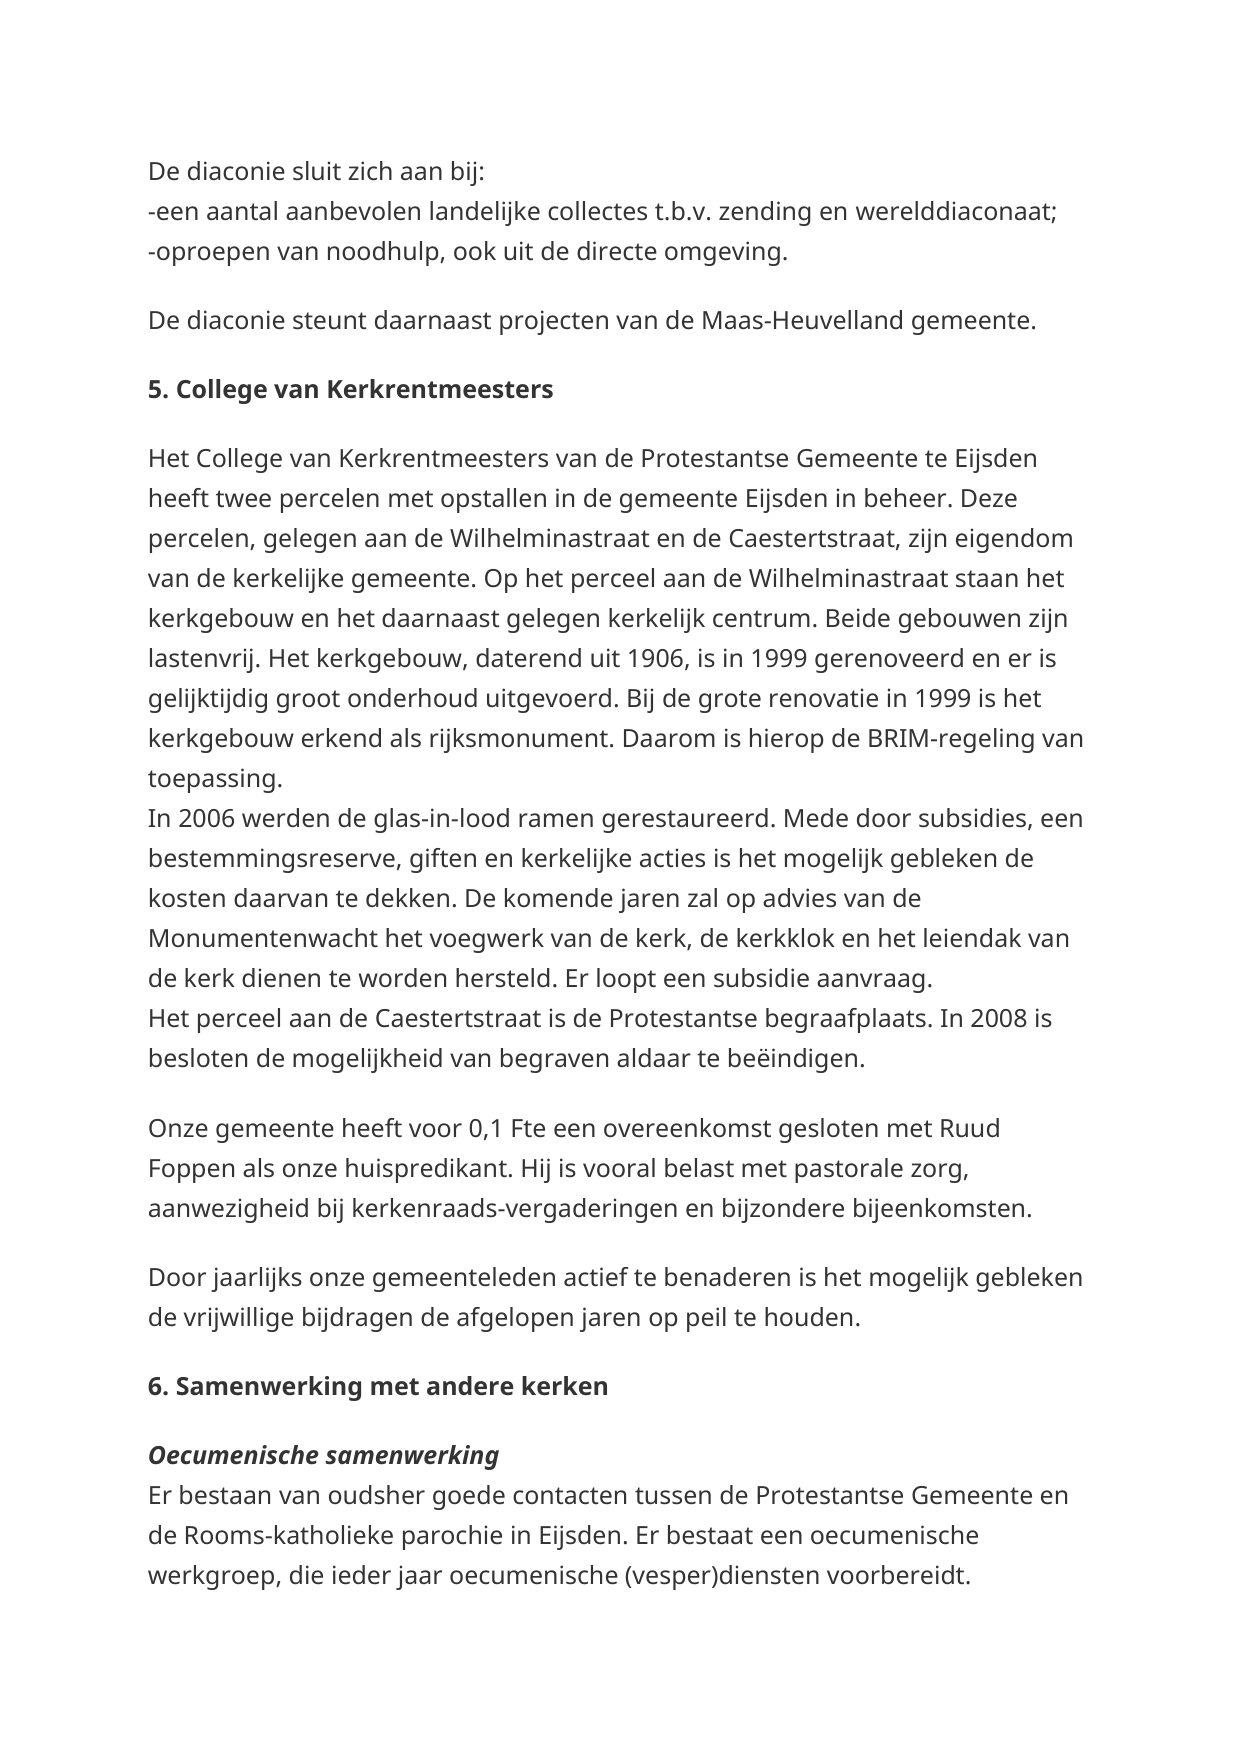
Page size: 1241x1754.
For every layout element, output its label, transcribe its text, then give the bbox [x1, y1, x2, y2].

text Door jaarlijks onze gemeenteleden actief te benaderen is het mogelijk gebleken de vrijwillige bijdragen de afgelopen jaren op peil te houden. [148, 1253, 1093, 1333]
text Het College van Kerkrentmeesters van de Protestantse Gemeente te Eijsden heeft twee percelen met opstallen in de gemeente Eijsden in beheer. Deze percelen, gelegen aan de Wilhelminastraat en de Caestertstraat, zijn eigendom van de kerkelijke gemeente. Op het perceel aan de Wilhelminastraat staan het kerkgebouw en het daarnaast gelegen kerkelijk centrum. Beide gebouwen zijn lastenvrij. Het kerkgebouw, daterend uit 1906, is in 1999 gerenoveerd en er is gelijktijdig groot onderhoud uitgevoerd. Bij de grote renovatie in 1999 is het kerkgebouw erkend als rijksmonument. Daarom is hierop de BRIM-regeling van toepassing. In 2006 werden de glas-in-lood ramen gerestaureerd. Mede door subsidies, een bestemmingsreserve, giften en kerkelijke acties is het mogelijk gebleken de kosten daarvan te dekken. De komende jaren zal op advies van de Monumentenwacht het voegwerk van de kerk, de kerkklok en het leiendak van de kerk dienen te worden hersteld. Er loopt een subsidie aanvraag. Het perceel aan de Caestertstraat is de Protestantse begraafplaats. In 2008 is besloten de mogelijkheid van begraven aldaar te beëindigen. [148, 435, 1093, 1075]
text De diaconie sluit zich aan bij: -een aantal aanbevolen landelijke collectes t.b.v. zending en werelddiaconaat; -oproepen van noodhulp, ook uit de directe omgeving. [148, 148, 1093, 268]
text De diaconie steunt daarnaast projecten van de Maas-Heuvelland gemeente. [148, 297, 1093, 337]
text 6. Samenwerking met andere kerken [148, 1363, 1093, 1403]
text 5. College van Kerkrentmeesters [148, 366, 1093, 406]
text Onze gemeente heeft voor 0,1 Fte een overeenkomst gesloten met Ruud Foppen als onze huispredikant. Hij is vooral belast met pastorale zorg, aanwezigheid bij kerkenraads-vergaderingen en bijzondere bijeenkomsten. [148, 1104, 1093, 1224]
text Oecumenische samenwerking Er bestaan van oudsher goede contacten tussen de Protestantse Gemeente en de Rooms-katholieke parochie in Eijsden. Er bestaat een oecumenische werkgroep, die ieder jaar oecumenische (vesper)diensten voorbereidt. [148, 1432, 1093, 1592]
